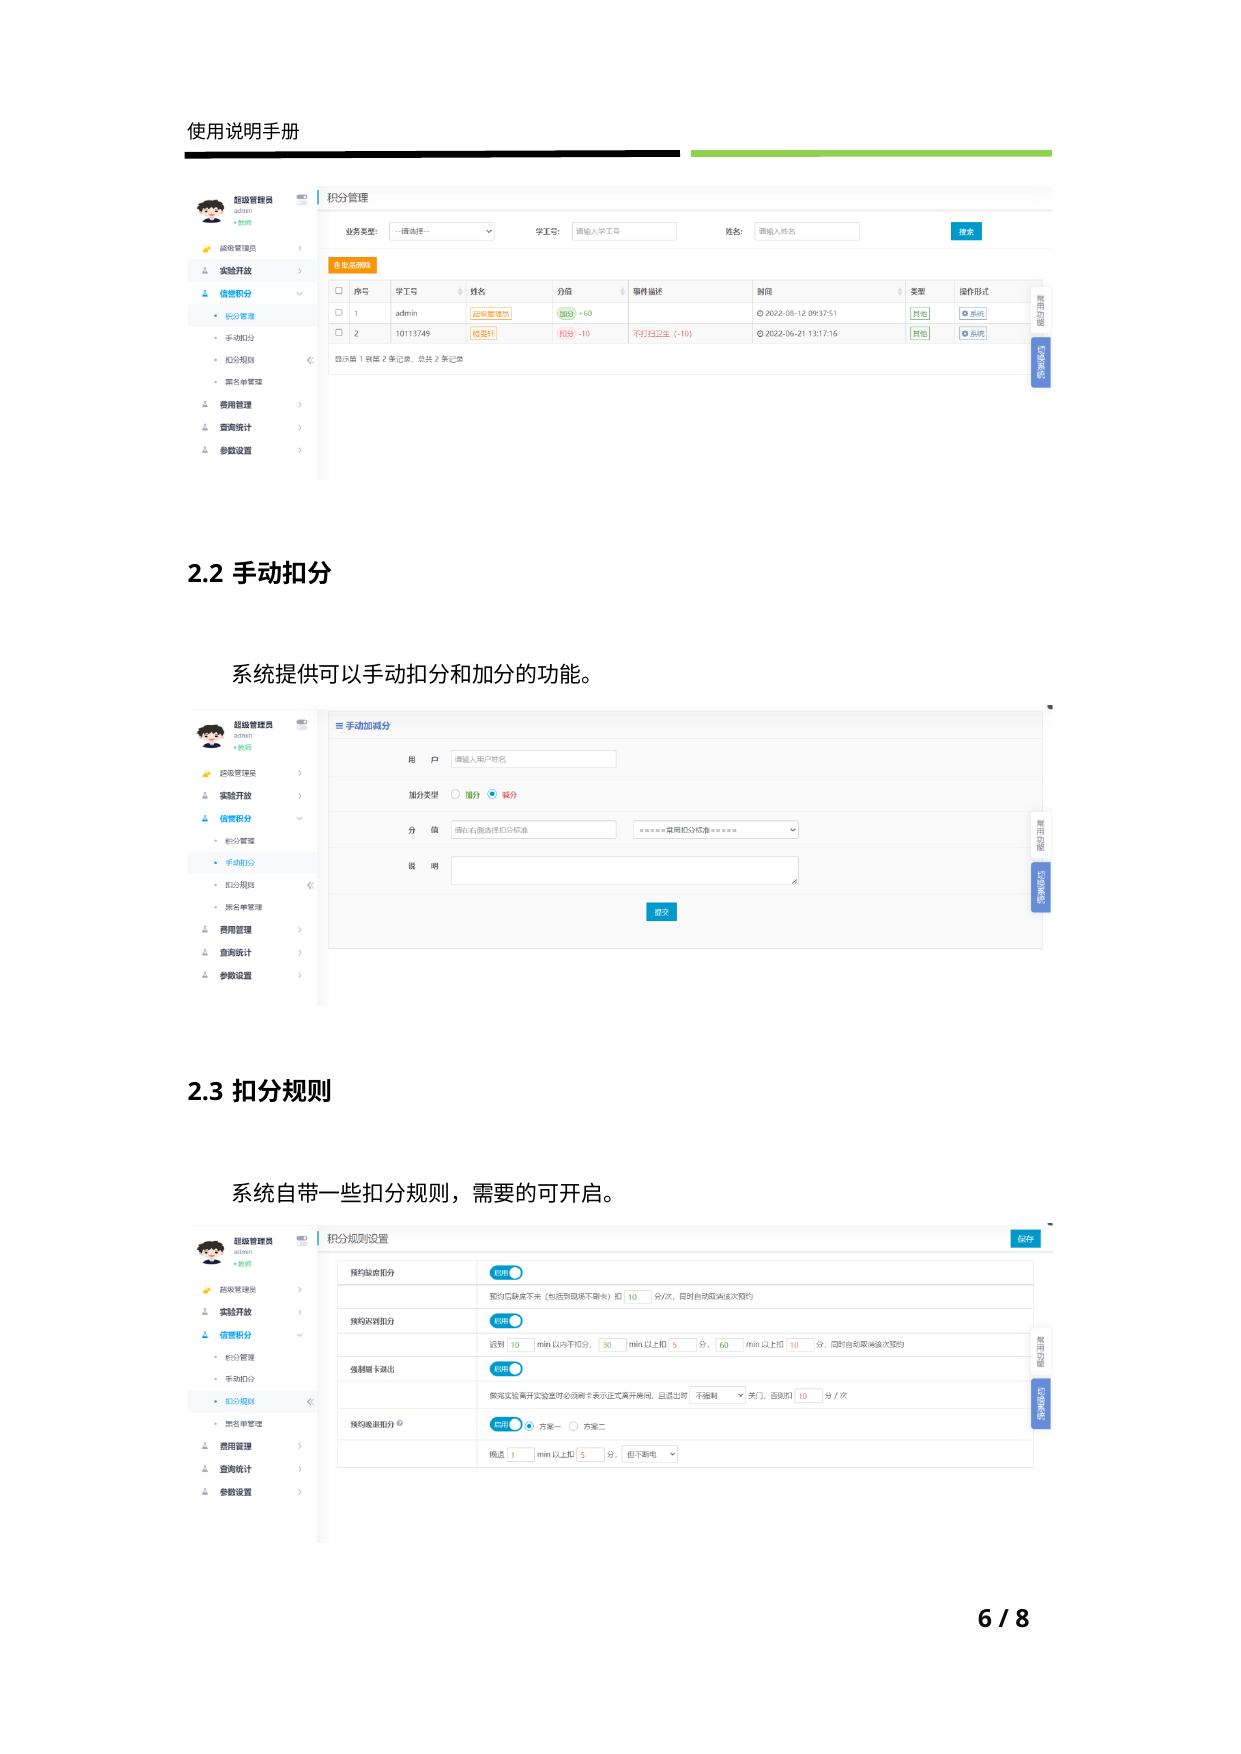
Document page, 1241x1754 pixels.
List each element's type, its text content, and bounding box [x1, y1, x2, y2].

picture [187, 1223, 1053, 1543]
picture [187, 186, 1053, 480]
subtitle 手动扣分 [187, 539, 1053, 604]
text 系统提供可以手动扣分和加分的功能。 [187, 657, 1053, 689]
text 系统自带一些扣分规则，需要的可开启。 [187, 1175, 1053, 1208]
picture [187, 705, 1053, 1006]
subtitle 扣分规则 [187, 1057, 1053, 1122]
